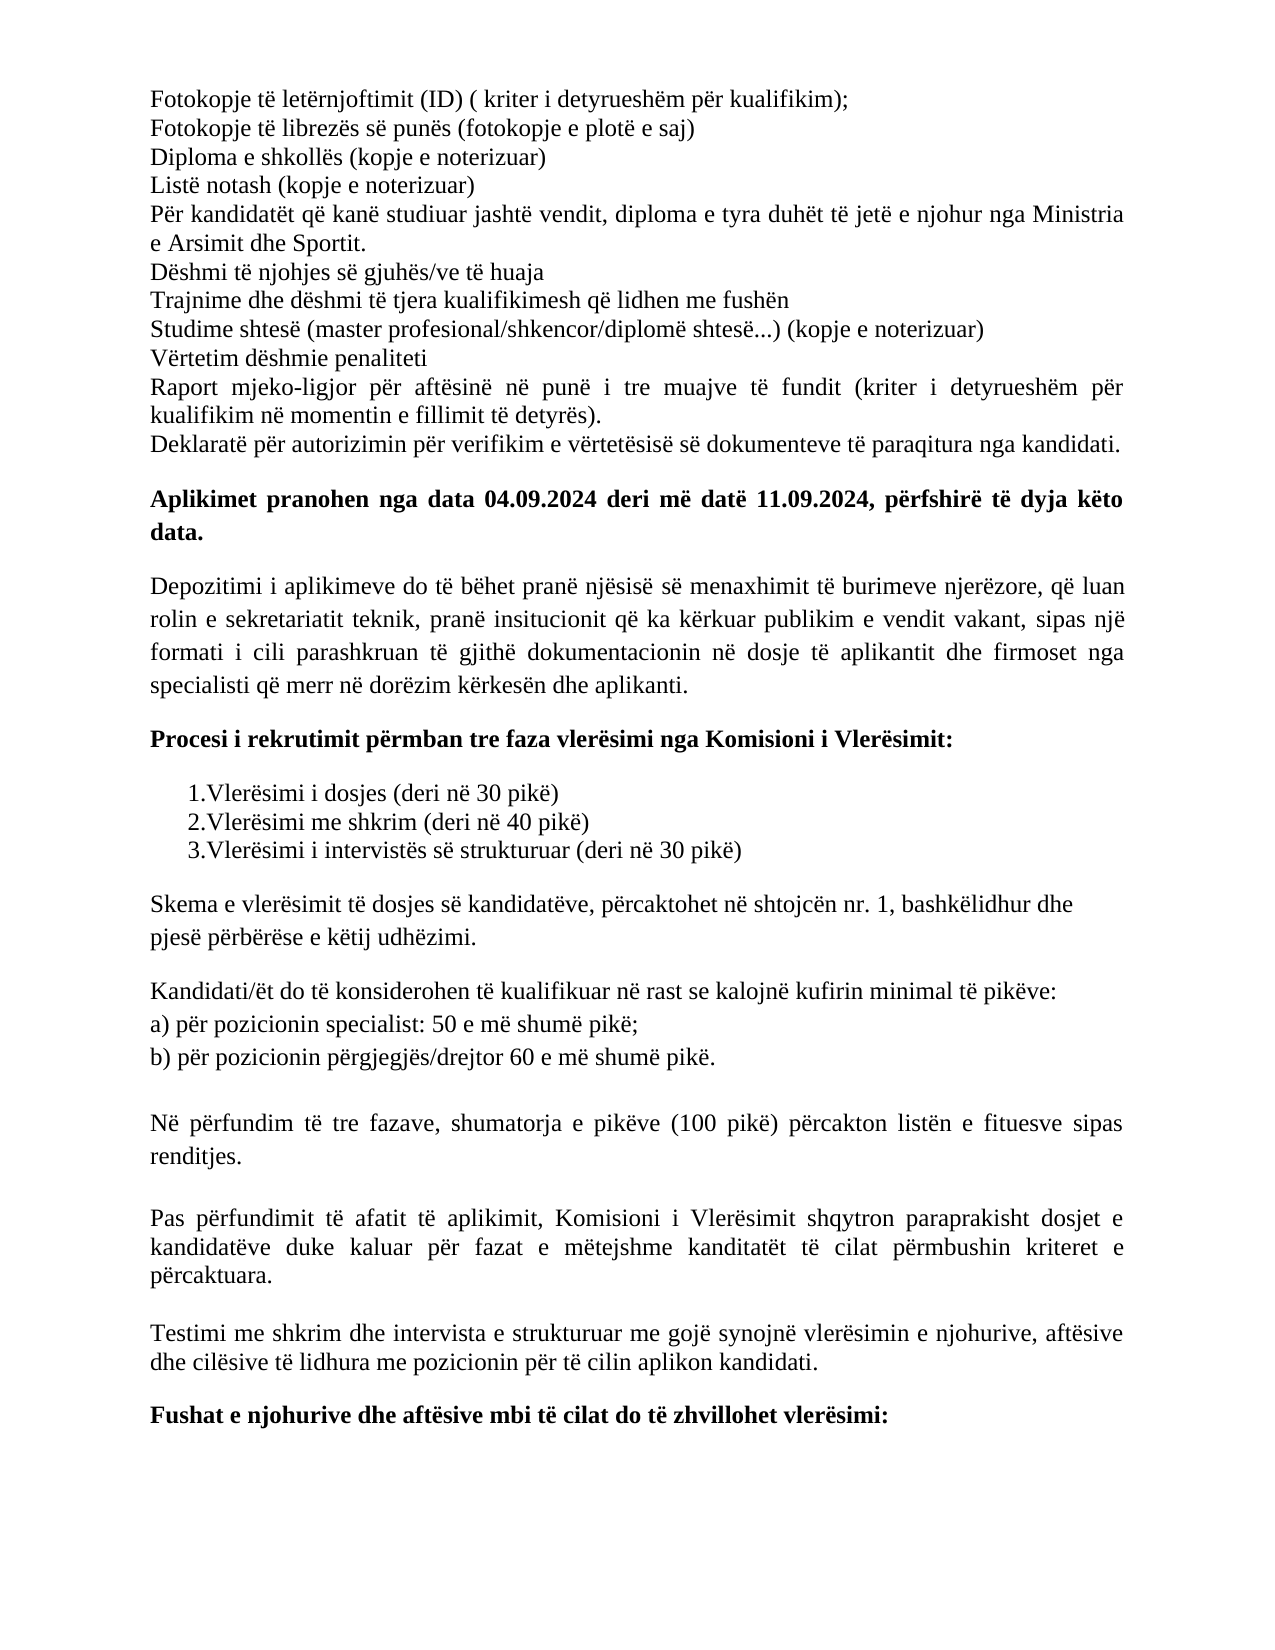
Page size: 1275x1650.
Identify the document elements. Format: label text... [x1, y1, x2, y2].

text b) për pozicionin përgjegjës/drejtor 60 e më shumë pikë. [150, 1042, 1125, 1071]
text Depozitimi i aplikimeve do të bëhet pranë njësisë së menaxhimit të burimeve njerëzore, që luan rolin e sekretariatit teknik, pranë insitucionit që ka kërkuar publikim e vendit vakant, sipas një formati i cili parashkruan të gjithë dokumentacionin në dosje të aplikantit dhe firmoset nga specialisti që merr në dorëzim kërkesën dhe aplikanti. [150, 571, 1125, 699]
text Për kandidatët që kanë studiuar jashtë vendit, diploma e tyra duhët të jetë e njohur nga Ministria e Arsimit dhe Sportit. [150, 199, 1125, 257]
text Dëshmi të njohjes së gjuhës/ve të huaja [150, 257, 1125, 286]
text Kandidati/ët do të konsiderohen të kualifikuar në rast se kalojnë kufirin minimal të pikëve: [150, 976, 1125, 1005]
text Pas përfundimit të afatit të aplikimit, Komisioni i Vlerësimit shqytron paraprakisht dosjet e kandidatëve duke kaluar për fazat e mëtejshme kanditatët të cilat përmbushin kriteret e përcaktuara. [150, 1203, 1125, 1289]
text 1.Vlerësimi i dosjes (deri në 30 pikë) [187, 778, 1125, 807]
text Raport mjeko-ligjor për aftësinë në punë i tre muajve të fundit (kriter i detyrueshëm për kualifikim në momentin e fillimit të detyrës). [150, 372, 1125, 429]
text Skema e vlerësimit të dosjes së kandidatëve, përcaktohet në shtojcën nr. 1, bashkëlidhur dhe pjesë përbërëse e këtij udhëzimi. [150, 889, 1125, 951]
text Fushat e njohurive dhe aftësive mbi të cilat do të zhvillohet vlerësimi: [150, 1401, 1125, 1429]
text Aplikimet pranohen nga data 04.09.2024 deri më datë 11.09.2024, përfshirë të dyja këto data. [150, 484, 1125, 546]
text 3.Vlerësimi i intervistës së strukturuar (deri në 30 pikë) [150, 836, 1125, 864]
text Testimi me shkrim dhe intervista e strukturuar me gojë synojnë vlerësimin e njohurive, aftësive dhe cilësive të lidhura me pozicionin për të cilin aplikon kandidati. [150, 1318, 1125, 1376]
text Fotokopje të librezës së punës (fotokopje e plotë e saj) [150, 113, 1125, 142]
text Listë notash (kopje e noterizuar) [150, 171, 1125, 199]
text 2.Vlerësimi me shkrim (deri në 40 pikë) [187, 807, 1125, 836]
text Diploma e shkollës (kopje e noterizuar) [150, 142, 1125, 171]
text Fotokopje të letërnjoftimit (ID) ( kriter i detyrueshëm për kualifikim); [150, 84, 1125, 113]
text Trajnime dhe dëshmi të tjera kualifikimesh që lidhen me fushën [150, 286, 1125, 314]
text Procesi i rekrutimit përmban tre faza vlerësimi nga Komisioni i Vlerësimit: [150, 724, 1125, 753]
text Në përfundim të tre fazave, shumatorja e pikëve (100 pikë) përcakton listën e fituesve sipas renditjes. [150, 1108, 1125, 1170]
text Deklaratë për autorizimin për verifikim e vërtetësisë së dokumenteve të paraqitura nga kandidati. [150, 429, 1125, 458]
text Vërtetim dëshmie penaliteti [150, 343, 1125, 372]
text Studime shtesë (master profesional/shkencor/diplomë shtesë...) (kopje e noterizuar) [150, 314, 1125, 343]
text a) për pozicionin specialist: 50 e më shumë pikë; [150, 1009, 1125, 1038]
